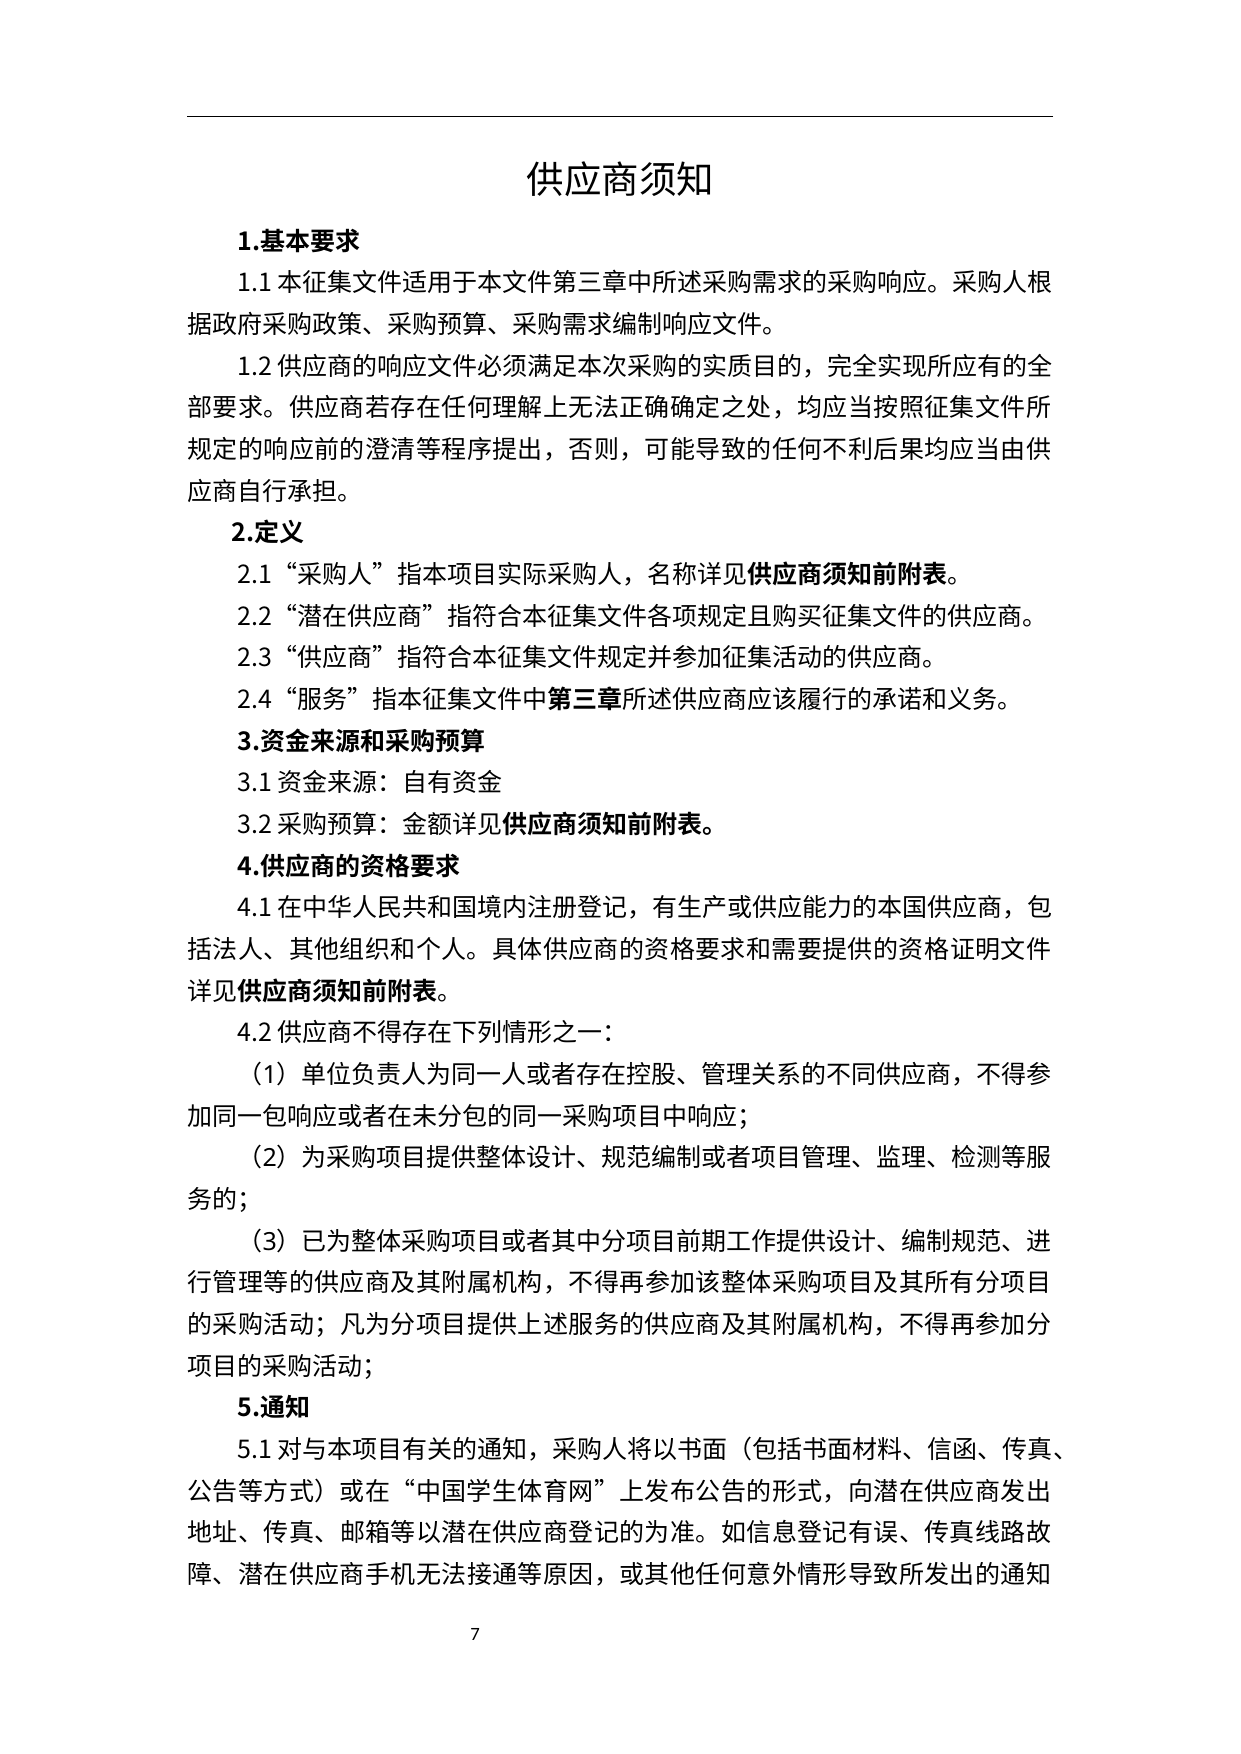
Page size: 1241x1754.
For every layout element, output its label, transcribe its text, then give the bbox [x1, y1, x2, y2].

text 4.2供应商不得存在下列情形之一： [187, 1008, 1053, 1050]
text （3）已为整体采购项目或者其中分项目前期工作提供设计、编制规范、进行管理等的供应商及其附属机构，不得再参加该整体采购项目及其所有分项目的采购活动；凡为分项目提供上述服务的供应商及其附属机构，不得再参加分项目的采购活动； [187, 1217, 1053, 1383]
subtitle 供应商须知 [187, 150, 1053, 204]
text 3.资金来源和采购预算 [187, 717, 1053, 758]
text 1.基本要求 [187, 217, 1053, 258]
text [187, 1425, 1053, 1592]
text 2.定义 [231, 508, 1053, 550]
text 4.1 在中华人民共和国境内注册登记，有生产或供应能力的本国供应商，包括法人、其他组织和个人。具体供应商的资格要求和需要提供的资格证明文件详见供应商须知前附表。 [187, 883, 1053, 1008]
text 2.2“潜在供应商”指符合本征集文件各项规定且购买征集文件的供应商。 [187, 592, 1053, 633]
text 5.通知 [187, 1383, 1053, 1425]
text 4.供应商的资格要求 [187, 842, 1053, 883]
text 1.2 供应商的响应文件必须满足本次采购的实质目的，完全实现所应有的全部要求。供应商若存在任何理解上无法正确确定之处，均应当按照征集文件所规定的响应前的澄清等程序提出，否则，可能导致的任何不利后果均应当由供应商自行承担。 [187, 342, 1053, 508]
text （1）单位负责人为同一人或者存在控股、管理关系的不同供应商，不得参加同一包响应或者在未分包的同一采购项目中响应； [187, 1050, 1053, 1133]
text 2.3“供应商”指符合本征集文件规定并参加征集活动的供应商。 [187, 633, 1053, 675]
text 2.1“采购人”指本项目实际采购人，名称详见供应商须知前附表。 [187, 550, 1053, 592]
text 2.4“服务”指本征集文件中第三章所述供应商应该履行的承诺和义务。 [187, 675, 1053, 717]
text 3.1 资金来源：自有资金 [187, 758, 1053, 800]
text （2）为采购项目提供整体设计、规范编制或者项目管理、监理、检测等服务的； [187, 1133, 1053, 1217]
text 1.1本征集文件适用于本文件第三章中所述采购需求的采购响应。采购人根据政府采购政策、采购预算、采购需求编制响应文件。 [187, 258, 1053, 342]
text 3.2 采购预算：金额详见供应商须知前附表。 [187, 800, 1053, 842]
